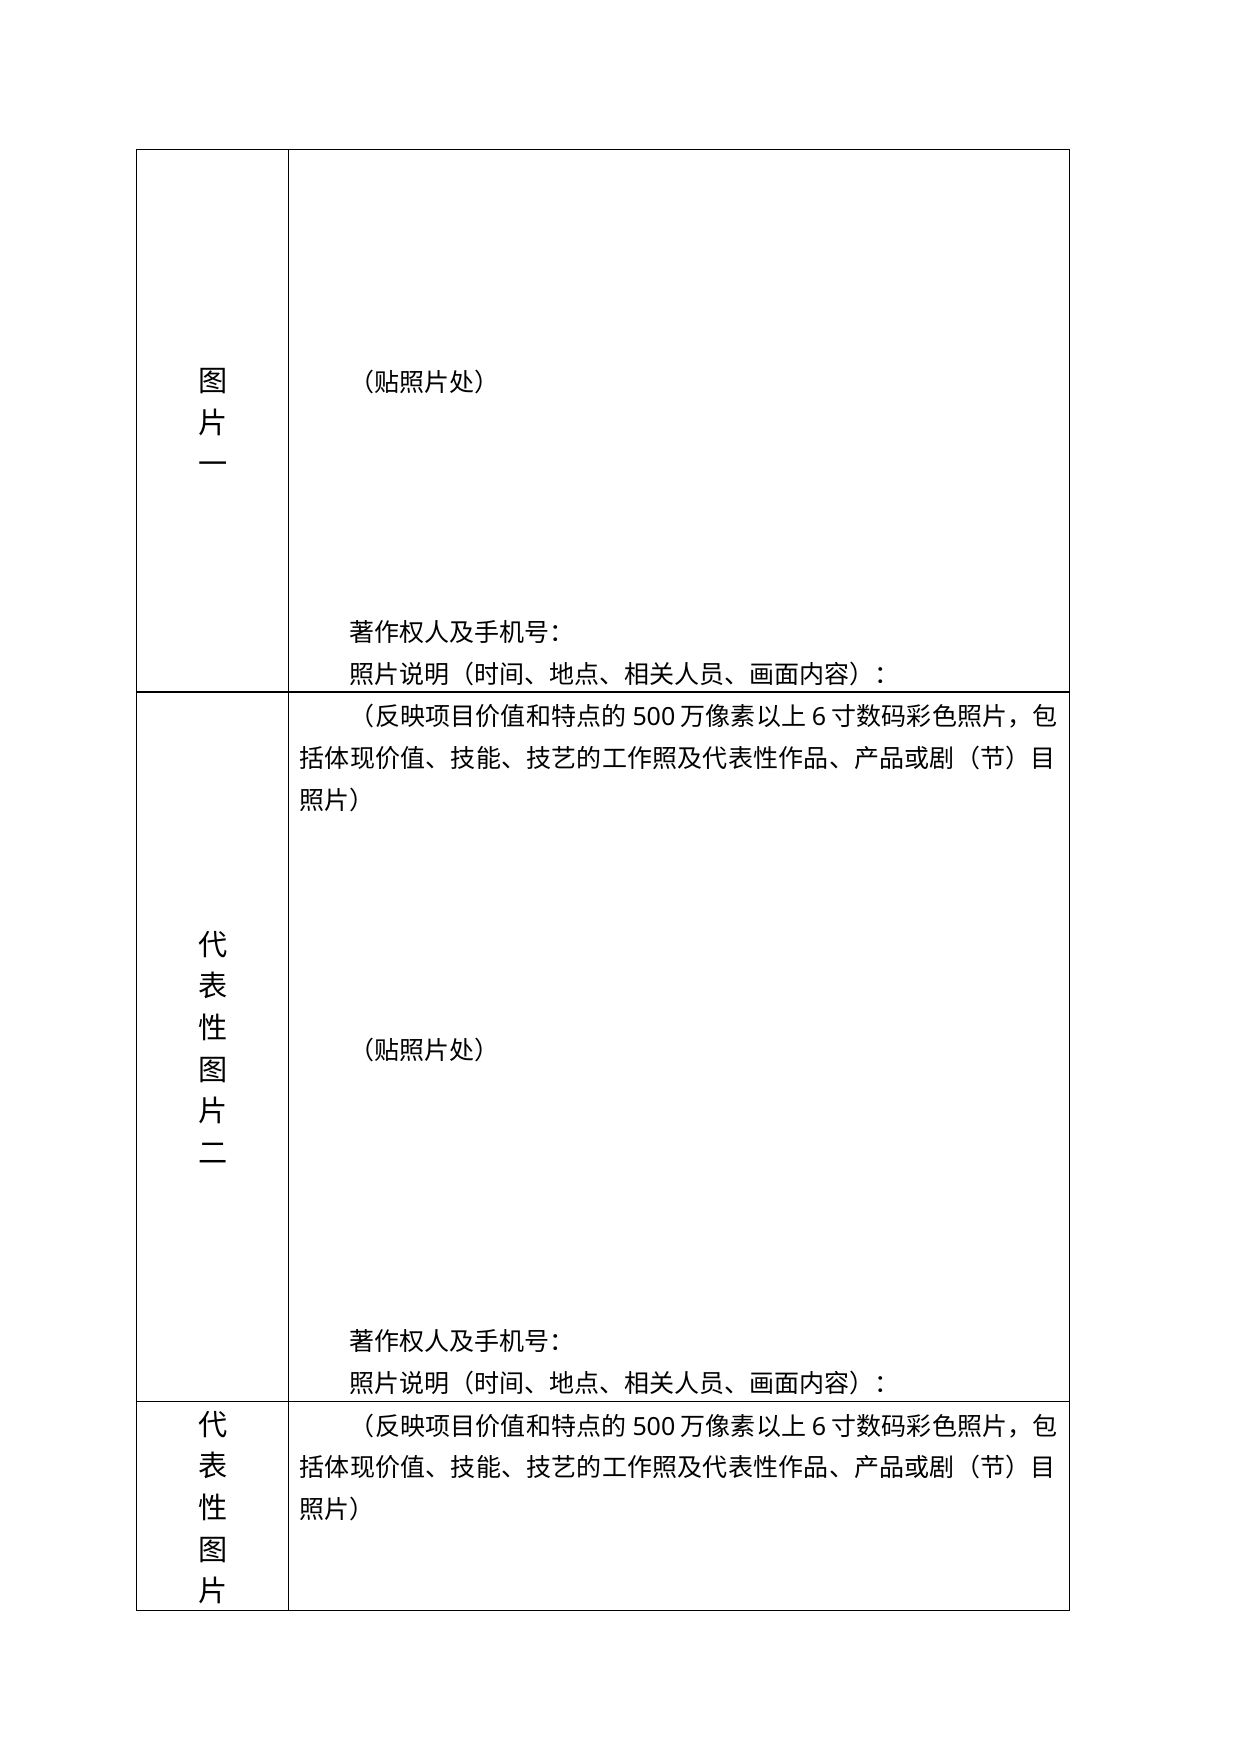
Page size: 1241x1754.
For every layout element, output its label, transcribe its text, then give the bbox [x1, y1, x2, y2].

table_cell 代 表 性 图 片 三 [137, 1402, 288, 1610]
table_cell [289, 1402, 1069, 1610]
table_cell 代 表 性 图 片 二 [137, 693, 288, 1401]
table_cell 代 表 性 图 片 一 [137, 150, 288, 691]
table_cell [289, 150, 1069, 691]
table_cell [289, 693, 1069, 1401]
